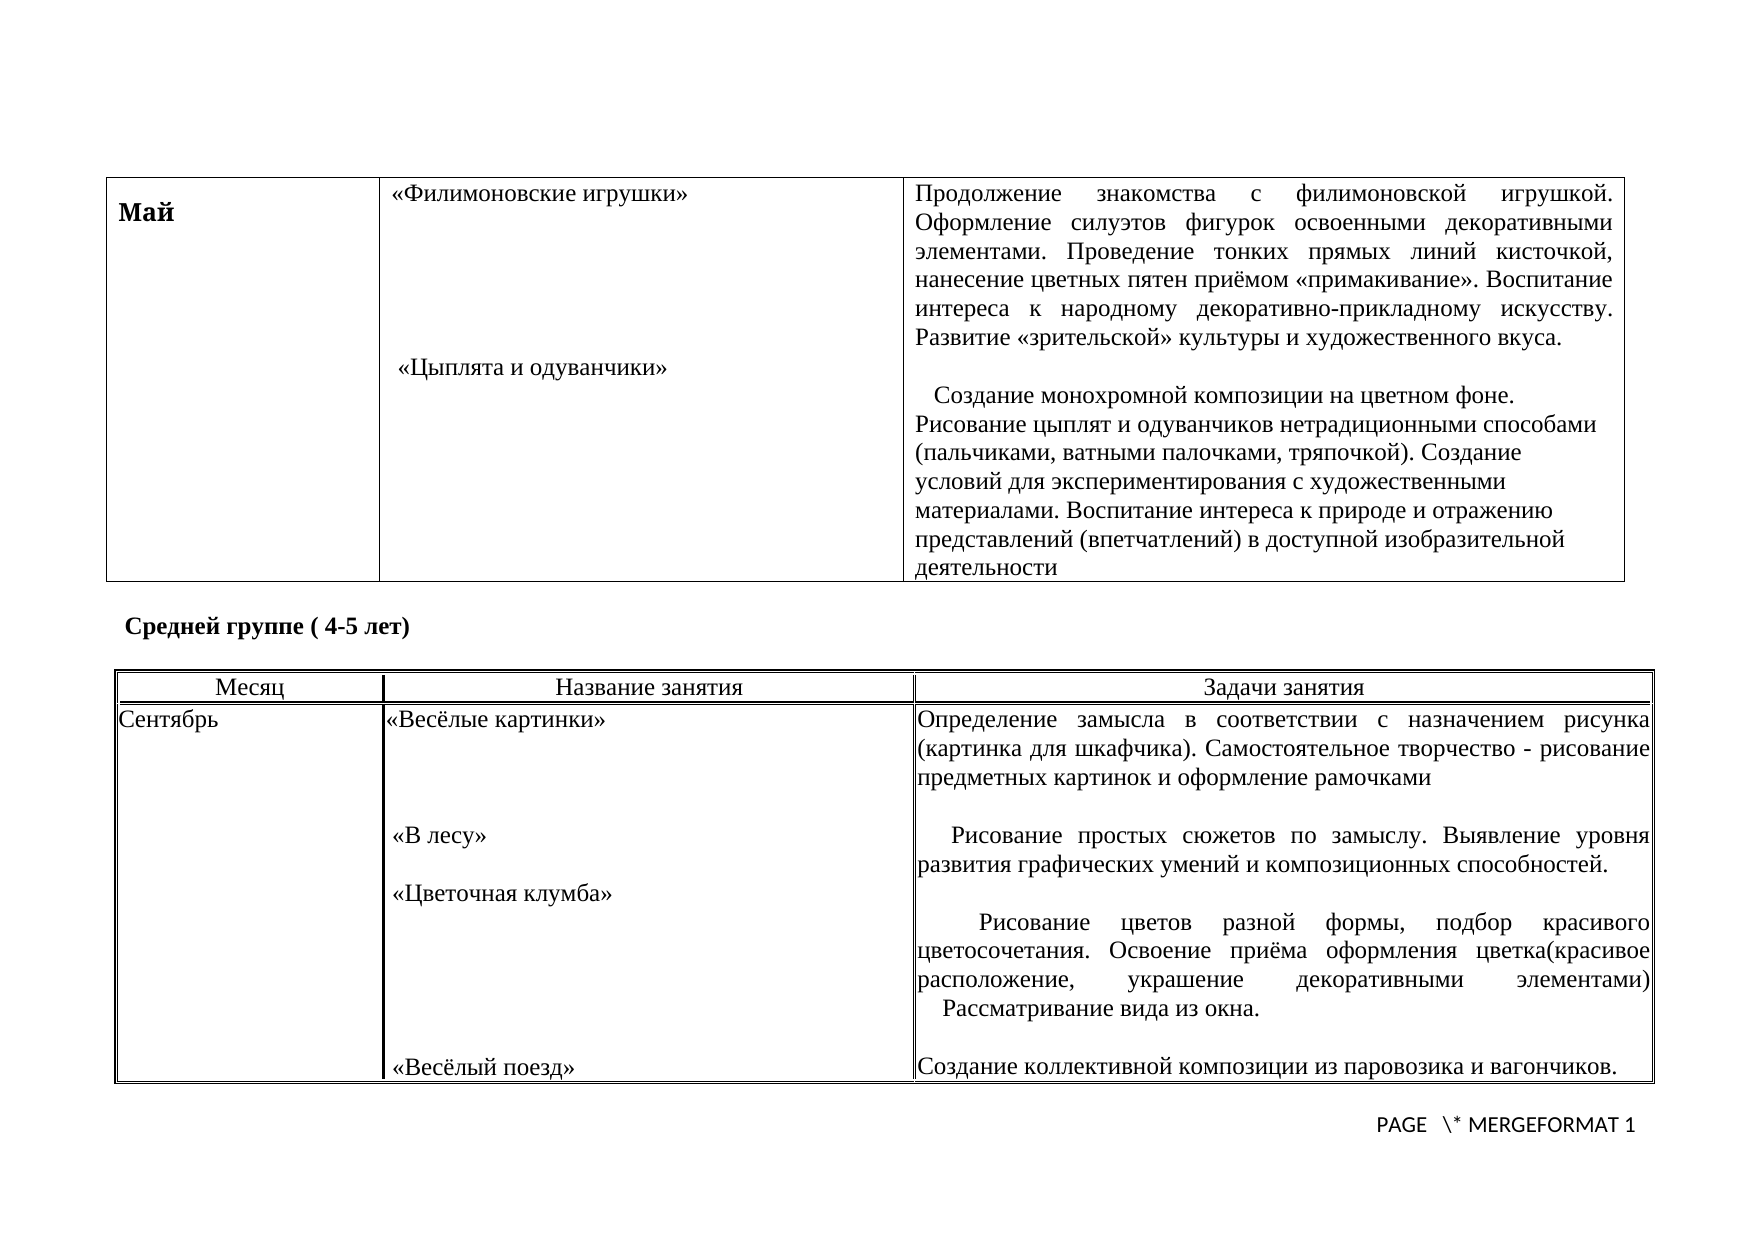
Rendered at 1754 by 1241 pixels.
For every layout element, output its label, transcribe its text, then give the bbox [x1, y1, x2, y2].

table_cell «Весёлые картинки» «В лесу» «Цветочная клумба» «Весёлый поезд» [383, 705, 915, 1081]
table_header Задачи занятия [915, 673, 1652, 701]
table_cell Май [107, 178, 379, 581]
text Средней группе ( 4-5 лет) [118, 611, 1636, 640]
table_cell «Филимоновские игрушки» «Цыплята и одуванчики» [380, 178, 903, 581]
table_cell Сентябрь [118, 701, 383, 1081]
table_header Месяц [118, 673, 383, 701]
table_header Название занятия [383, 673, 915, 701]
table_cell Определение замысла в соответствии с назначением рисунка (картинка для шкафчика). Самостоятельное творчество - рисование предметных картинок и оформление рамочками Рисование простых сюжетов по замыслу. Выявление уровня развития графических умений и композиционных способностей. Рисование цветов разной формы, подбор красивого цветосочетания. Освоение приёма оформления цветка(красивое расположение, украшение декоративными элементами) Рассматривание вида из окна. Создание коллективной композиции из паровозика и вагончиков. [915, 701, 1652, 1081]
table_cell Продолжение знакомства с филимоновской игрушкой. Оформление силуэтов фигурок освоенными декоративными элементами. Проведение тонких прямых линий кисточкой, нанесение цветных пятен приёмом «примакивание». Воспитание интереса к народному декоративно-прикладному искусству. Развитие «зрительской» культуры и художественного вкуса. Создание монохромной композиции на цветном фоне. Рисование цыплят и одуванчиков нетрадиционными способами (пальчиками, ватными палочками, тряпочкой). Создание условий для экспериментирования с художественными материалами. Воспитание интереса к природе и отражению представлений (впетчатлений) в доступной изобразительной деятельности [904, 178, 1624, 581]
